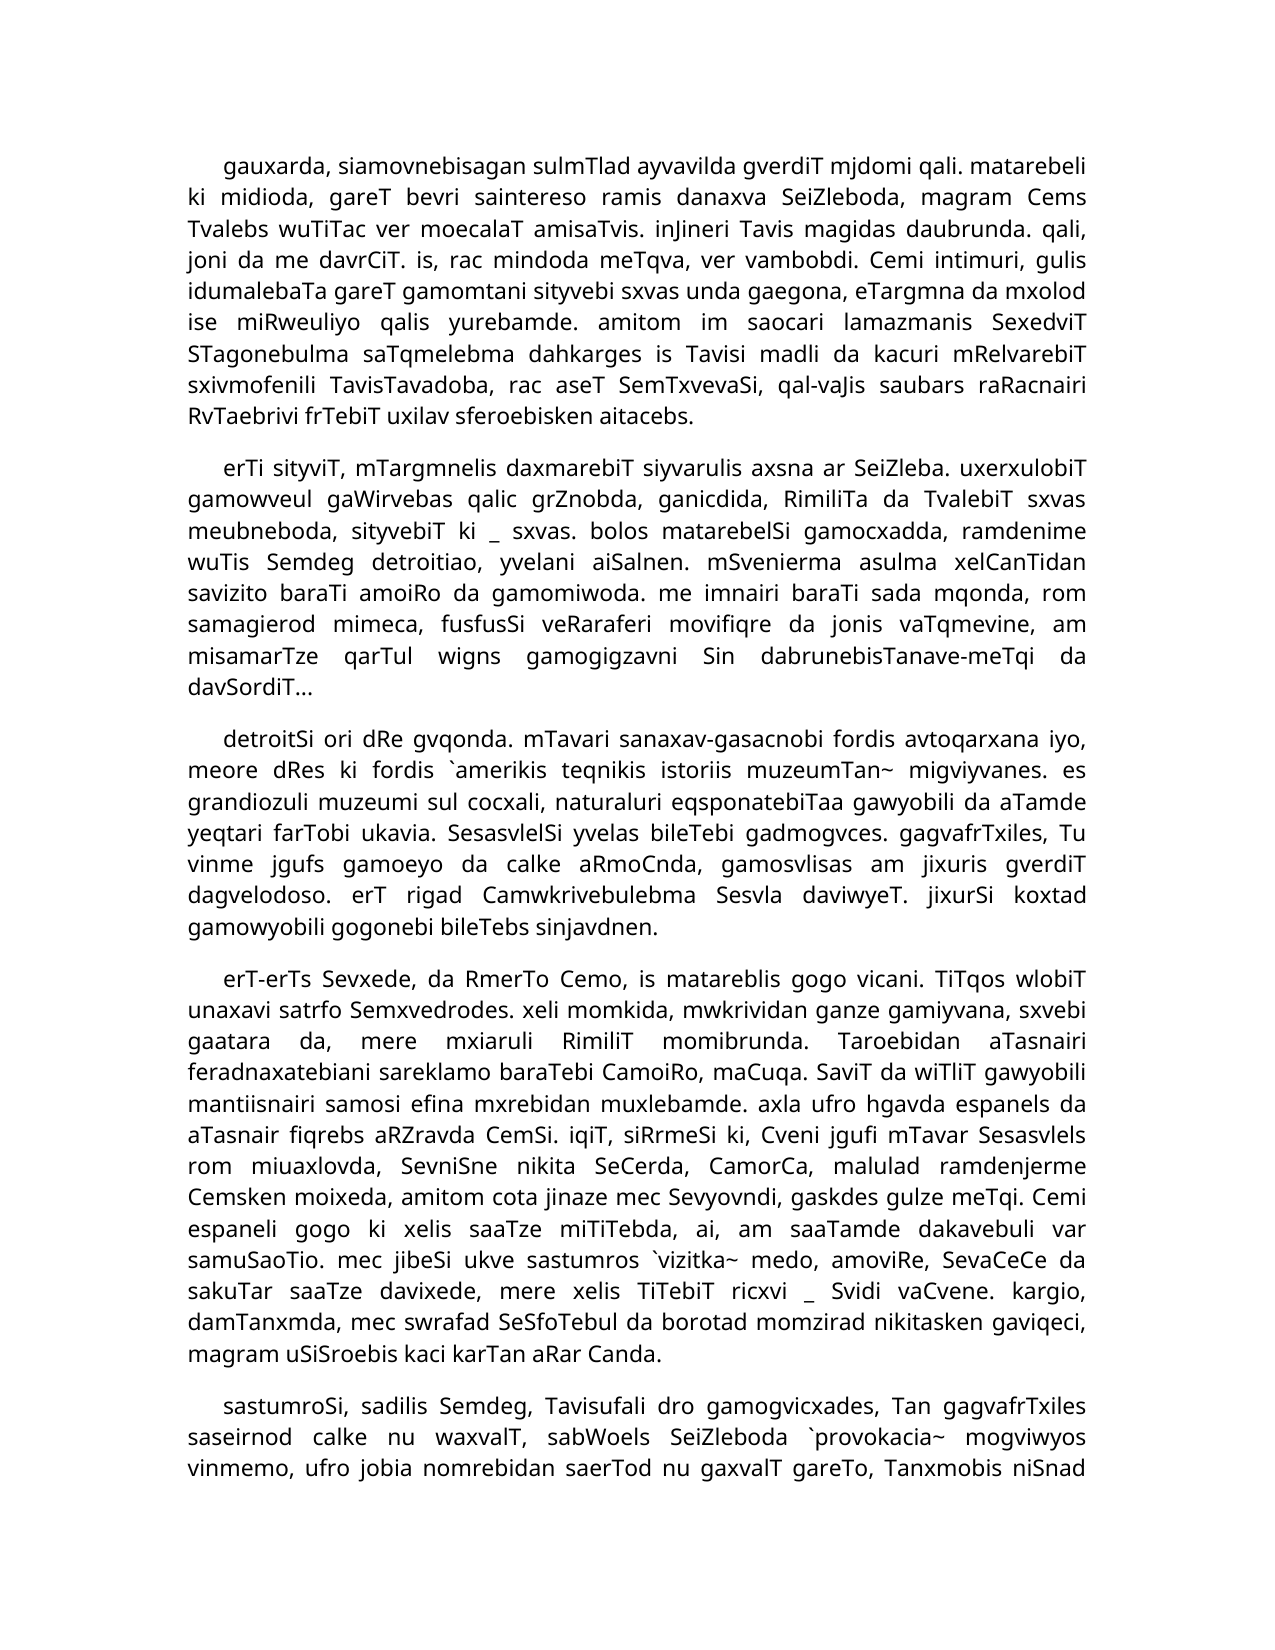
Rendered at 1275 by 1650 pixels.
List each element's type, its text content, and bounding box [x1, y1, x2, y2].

text erTi sityviT, mTargmnelis daxmarebiT siyvarulis axsna ar SeiZleba. uxerxulobiT gamowveul gaWirvebas qalic grZnobda, ganicdida, RimiliTa da TvalebiT sxvas meubneboda, sityvebiT ki _ sxvas. bolos matarebelSi gamocxadda, ramdenime wuTis Semdeg detroitiao, yvelani aiSalnen. mSvenierma asulma xelCanTidan savizito baraTi amoiRo da gamomiwoda. me imnairi baraTi sada mqonda, rom samagierod mimeca, fusfusSi veRaraferi movifiqre da jonis vaTqmevine, am misamarTze qarTul wigns gamogigzavni Sin dabrunebisTanave-meTqi da davSordiT... [187, 452, 1087, 702]
text erT-erTs Sevxede, da RmerTo Cemo, is matareblis gogo vicani. TiTqos wlobiT unaxavi satrfo Semxvedrodes. xeli momkida, mwkrividan ganze gamiyvana, sxvebi gaatara da, mere mxiaruli RimiliT momibrunda. Taroebidan aTasnairi feradnaxatebiani sareklamo baraTebi CamoiRo, maCuqa. SaviT da wiTliT gawyobili mantiisnairi samosi efina mxrebidan muxlebamde. axla ufro hgavda espanels da aTasnair fiqrebs aRZravda CemSi. iqiT, siRrmeSi ki, Cveni jgufi mTavar Sesasvlels rom miuaxlovda, SevniSne nikita SeCerda, CamorCa, malulad ramdenjerme Cemsken moixeda, amitom cota jinaze mec Sevyovndi, gaskdes gulze meTqi. Cemi espaneli gogo ki xelis saaTze miTiTebda, ai, am saaTamde dakavebuli var samuSaoTio. mec jibeSi ukve sastumros `vizitka~ medo, amoviRe, SevaCeCe da sakuTar saaTze davixede, mere xelis TiTebiT ricxvi _ Svidi vaCvene. kargio, damTanxmda, mec swrafad SeSfoTebul da borotad momzirad nikitasken gaviqeci, magram uSiSroebis kaci karTan aRar Canda. [187, 962, 1087, 1369]
text detroitSi ori dRe gvqonda. mTavari sanaxav-gasacnobi fordis avtoqarxana iyo, meore dRes ki fordis `amerikis teqnikis istoriis muzeumTan~ migviyvanes. es grandiozuli muzeumi sul cocxali, naturaluri eqsponatebiTaa gawyobili da aTamde yeqtari farTobi ukavia. SesasvlelSi yvelas bileTebi gadmogvces. gagvafrTxiles, Tu vinme jgufs gamoeyo da calke aRmoCnda, gamosvlisas am jixuris gverdiT dagvelodoso. erT rigad Camwkrivebulebma Sesvla daviwyeT. jixurSi koxtad gamowyobili gogonebi bileTebs sinjavdnen. [187, 723, 1087, 942]
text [187, 1389, 1087, 1483]
text gauxarda, siamovnebisagan sulmTlad ayvavilda gverdiT mjdomi qali. matarebeli ki midioda, gareT bevri saintereso ramis danaxva SeiZleboda, magram Cems Tvalebs wuTiTac ver moecalaT amisaTvis. inJineri Tavis magidas daubrunda. qali, joni da me davrCiT. is, rac mindoda meTqva, ver vambobdi. Cemi intimuri, gulis idumalebaTa gareT gamomtani sityvebi sxvas unda gaegona, eTargmna da mxolod ise miRweuliyo qalis yurebamde. amitom im saocari lamazmanis SexedviT STagonebulma saTqmelebma dahkarges is Tavisi madli da kacuri mRelvarebiT sxivmofenili TavisTavadoba, rac aseT SemTxvevaSi, qal-vaJis saubars raRacnairi RvTaebrivi frTebiT uxilav sferoebisken aitacebs. [187, 150, 1087, 431]
